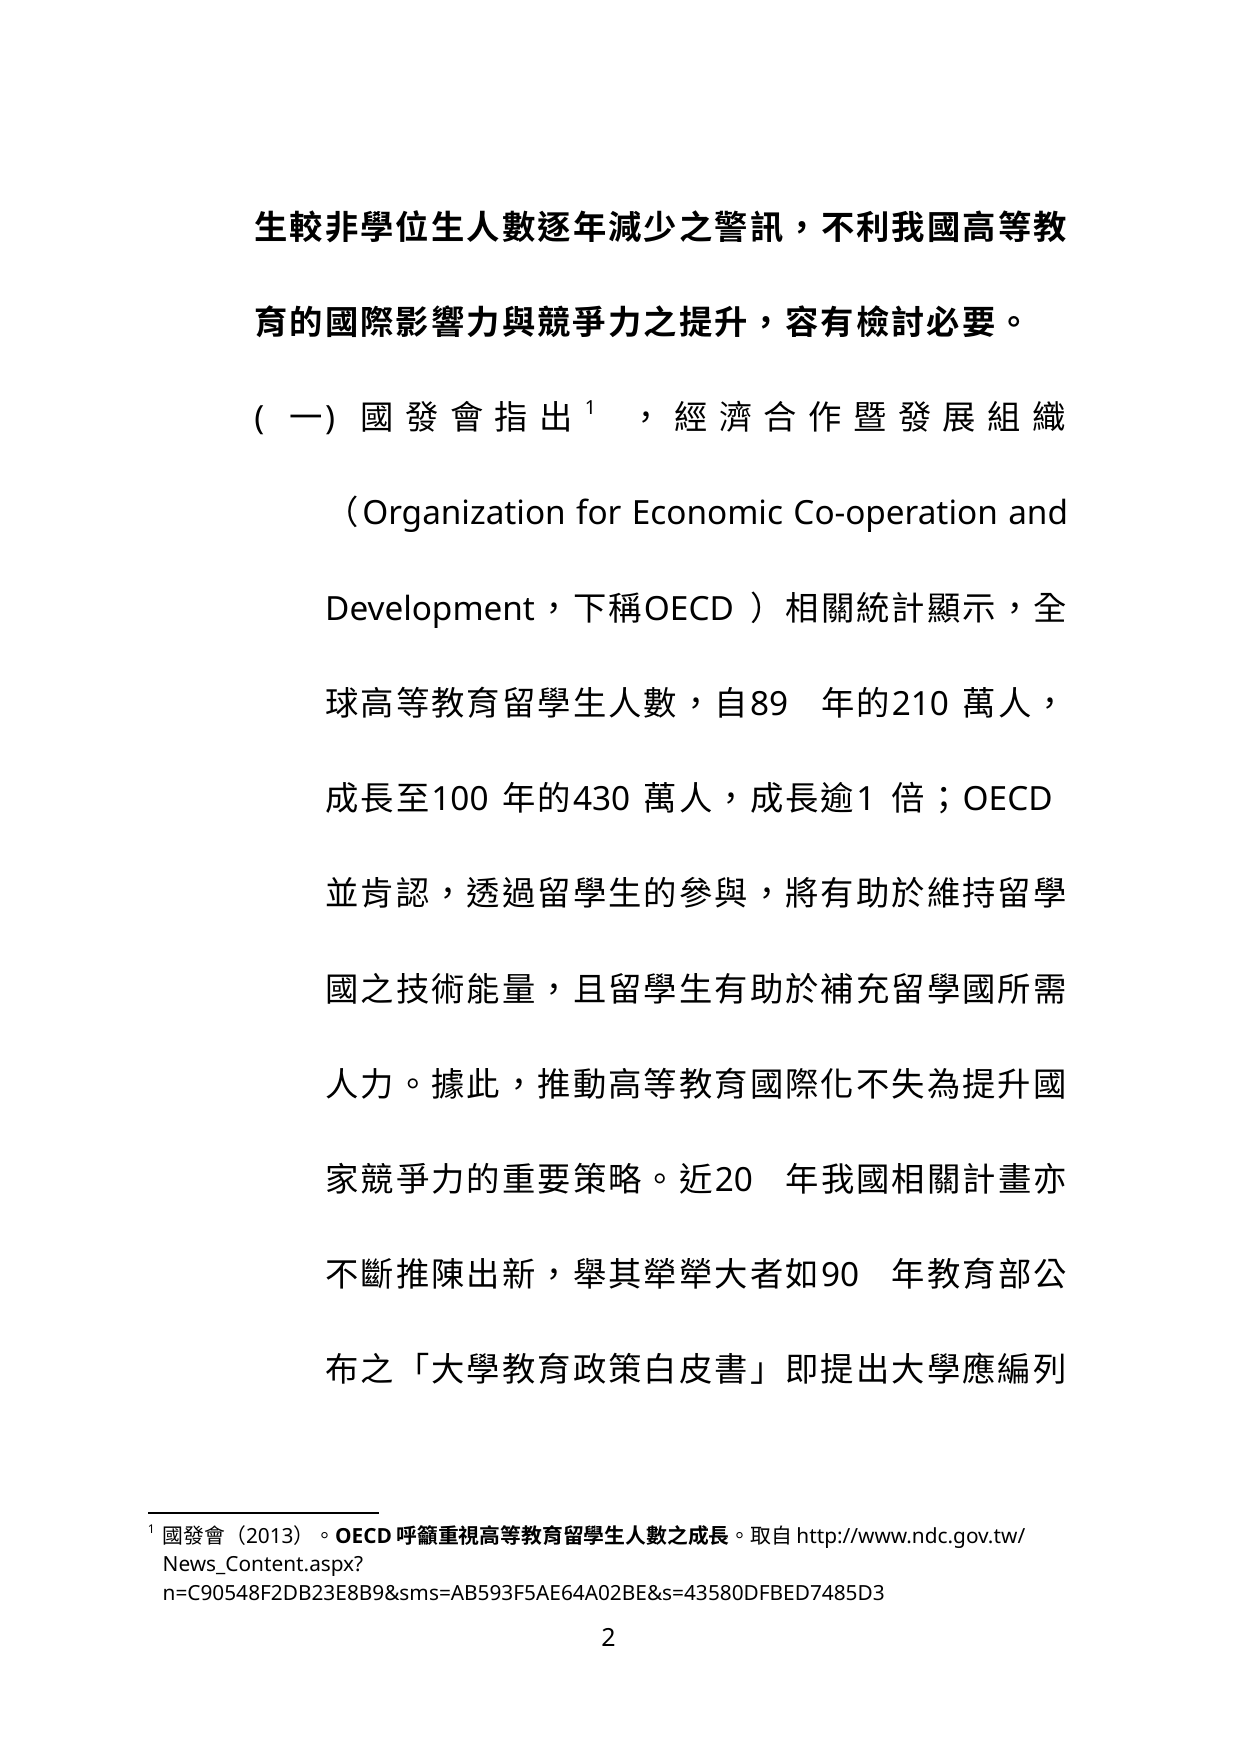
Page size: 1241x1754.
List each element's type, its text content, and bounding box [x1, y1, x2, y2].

subtitle 我國推動高等教育國際化政策，由來已久，投入經費亦不貲，惟政策總體戰略仍顯模糊，亦未配合各大學定位與優勢/特色領域，謀定招生策略與分配資源；且政策效益評估僅著重數字績效，輕忽來臺學位生較非學位生人數逐年減少之警訊，不利我國高等教育的國際影響力與競爭力之提升，容有檢討必要。 [183, 177, 1069, 368]
